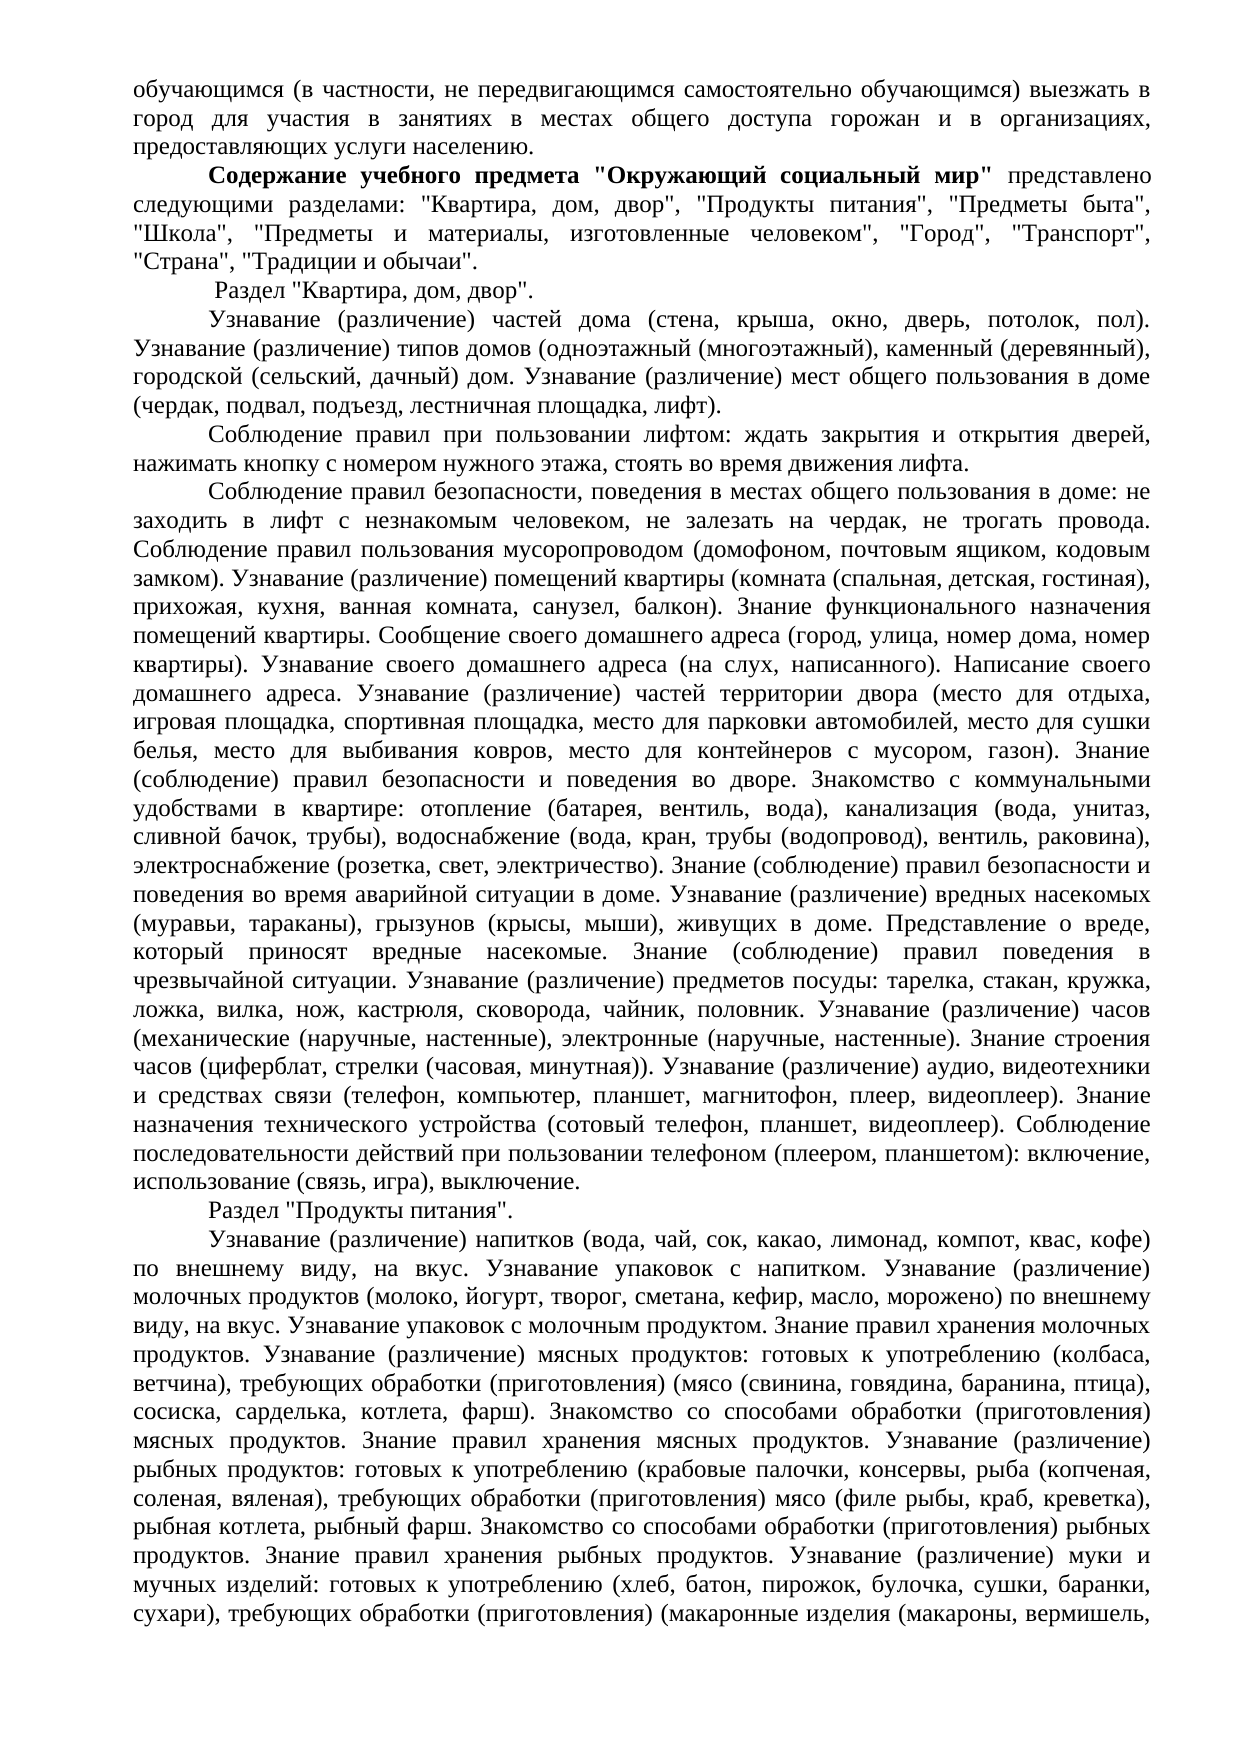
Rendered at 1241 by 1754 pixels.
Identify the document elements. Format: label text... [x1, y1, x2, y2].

text Раздел "Квартира, дом, двор". [133, 275, 1152, 304]
text Содержание учебного предмета "Окружающий социальный мир" представлено следующими разделами: "Квартира, дом, двор", "Продукты питания", "Предметы быта", "Школа", "Предметы и материалы, изготовленные человеком", "Город", "Транспорт", "Страна", "Традиции и обычаи". [133, 160, 1152, 275]
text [133, 74, 1152, 160]
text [133, 1224, 1152, 1626]
text Соблюдение правил при пользовании лифтом: ждать закрытия и открытия дверей, нажимать кнопку с номером нужного этажа, стоять во время движения лифта. [133, 419, 1152, 476]
text Соблюдение правил безопасности, поведения в местах общего пользования в доме: не заходить в лифт с незнакомым человеком, не залезать на чердак, не трогать провода. Соблюдение правил пользования мусоропроводом (домофоном, почтовым ящиком, кодовым замком). Узнавание (различение) помещений квартиры (комната (спальная, детская, гостиная), прихожая, кухня, ванная комната, санузел, балкон). Знание функционального назначения помещений квартиры. Сообщение своего домашнего адреса (город, улица, номер дома, номер квартиры). Узнавание своего домашнего адреса (на слух, написанного). Написание своего домашнего адреса. Узнавание (различение) частей территории двора (место для отдыха, игровая площадка, спортивная площадка, место для парковки автомобилей, место для сушки белья, место для выбивания ковров, место для контейнеров с мусором, газон). Знание (соблюдение) правил безопасности и поведения во дворе. Знакомство с коммунальными удобствами в квартире: отопление (батарея, вентиль, вода), канализация (вода, унитаз, сливной бачок, трубы), водоснабжение (вода, кран, трубы (водопровод), вентиль, раковина), электроснабжение (розетка, свет, электричество). Знание (соблюдение) правил безопасности и поведения во время аварийной ситуации в доме. Узнавание (различение) вредных насекомых (муравьи, тараканы), грызунов (крысы, мыши), живущих в доме. Представление о вреде, который приносят вредные насекомые. Знание (соблюдение) правил поведения в чрезвычайной ситуации. Узнавание (различение) предметов посуды: тарелка, стакан, кружка, ложка, вилка, нож, кастрюля, сковорода, чайник, половник. Узнавание (различение) часов (механические (наручные, настенные), электронные (наручные, настенные). Знание строения часов (циферблат, стрелки (часовая, минутная)). Узнавание (различение) аудио, видеотехники и средствах связи (телефон, компьютер, планшет, магнитофон, плеер, видеоплеер). Знание назначения технического устройства (сотовый телефон, планшет, видеоплеер). Соблюдение последовательности действий при пользовании телефоном (плеером, планшетом): включение, использование (связь, игра), выключение. [133, 476, 1152, 1195]
text Раздел "Продукты питания". [133, 1195, 1152, 1224]
text Узнавание (различение) частей дома (стена, крыша, окно, дверь, потолок, пол). Узнавание (различение) типов домов (одноэтажный (многоэтажный), каменный (деревянный), городской (сельский, дачный) дом. Узнавание (различение) мест общего пользования в доме (чердак, подвал, подъезд, лестничная площадка, лифт). [133, 304, 1152, 419]
